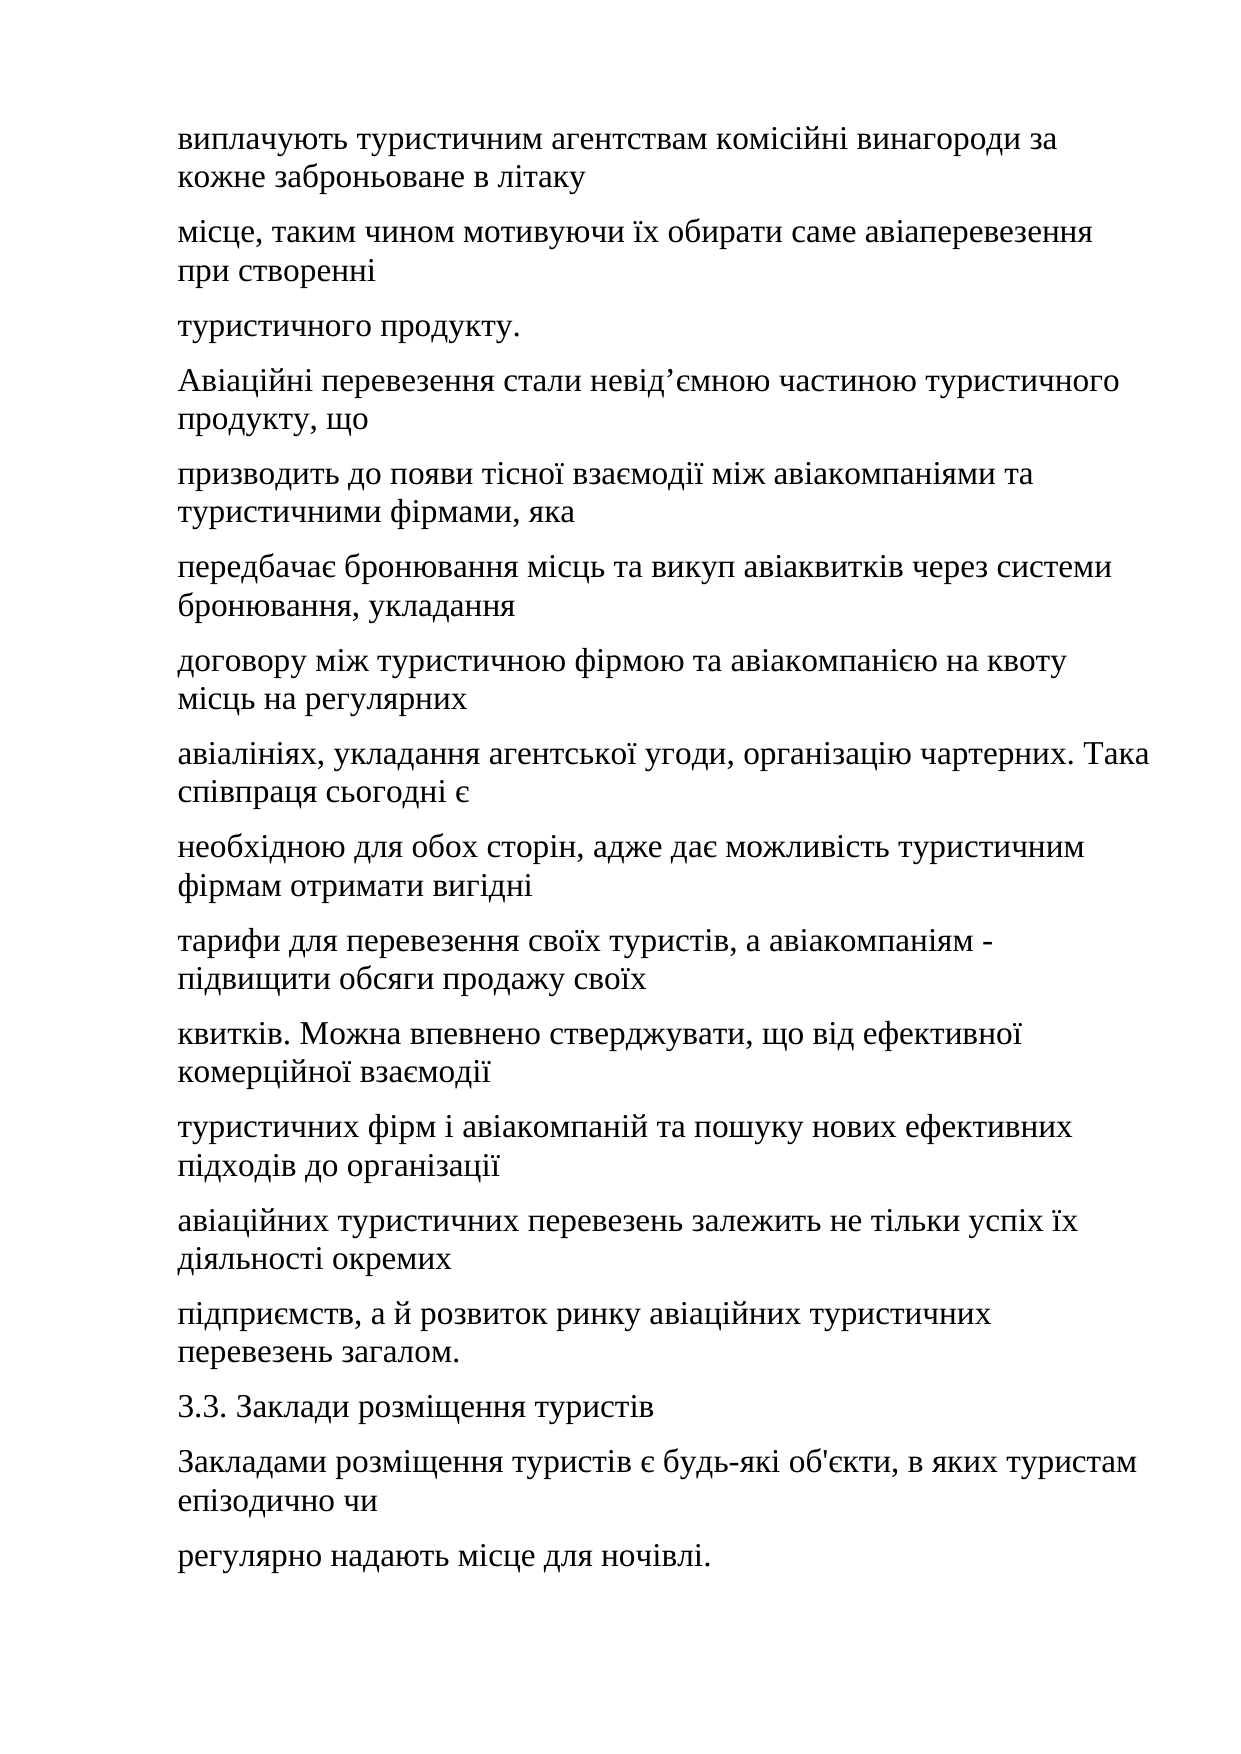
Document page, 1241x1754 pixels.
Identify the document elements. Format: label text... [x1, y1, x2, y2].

text передбачає бронювання місць та викуп авіаквитків через системи бронювання, укладання [177, 546, 1152, 623]
text необхідною для обох сторін, адже дає можливість туристичним фірмам отримати вигідні [177, 826, 1152, 903]
text Авіаційні перевезення стали невід’ємною частиною туристичного продукту, що [177, 360, 1152, 436]
text 3.3. Заклади розміщення туристів [177, 1386, 1152, 1425]
text туристичних фірм і авіакомпаній та пошуку нових ефективних підходів до організації [177, 1106, 1152, 1183]
text підприємств, а й розвиток ринку авіаційних туристичних перевезень загалом. [177, 1293, 1152, 1370]
text квитків. Можна впевнено стверджувати, що від ефективної комерційної взаємодії [177, 1013, 1152, 1090]
text Закладами розміщення туристів є будь-які об'єкти, в яких туристам епізодично чи [177, 1441, 1152, 1518]
text туристичного продукту. [177, 305, 1152, 343]
text виплачують туристичним агентствам комісійні винагороди за кожне заброньоване в літаку [177, 118, 1152, 195]
text договору між туристичною фірмою та авіакомпанією на квоту місць на регулярних [177, 640, 1152, 716]
text авіаційних туристичних перевезень залежить не тільки успіх їх діяльності окремих [177, 1200, 1152, 1276]
text авіалініях, укладання агентської угоди, організацію чартерних. Така співпраця сьогодні є [177, 733, 1152, 810]
text місце, таким чином мотивуючи їх обирати саме авіаперевезення при створенні [177, 211, 1152, 288]
text регулярно надають місце для ночівлі. [177, 1535, 1152, 1573]
text тарифи для перевезення своїх туристів, а авіакомпаніям - підвищити обсяги продажу своїх [177, 920, 1152, 996]
text призводить до появи тісної взаємодії між авіакомпаніями та туристичними фірмами, яка [177, 453, 1152, 530]
